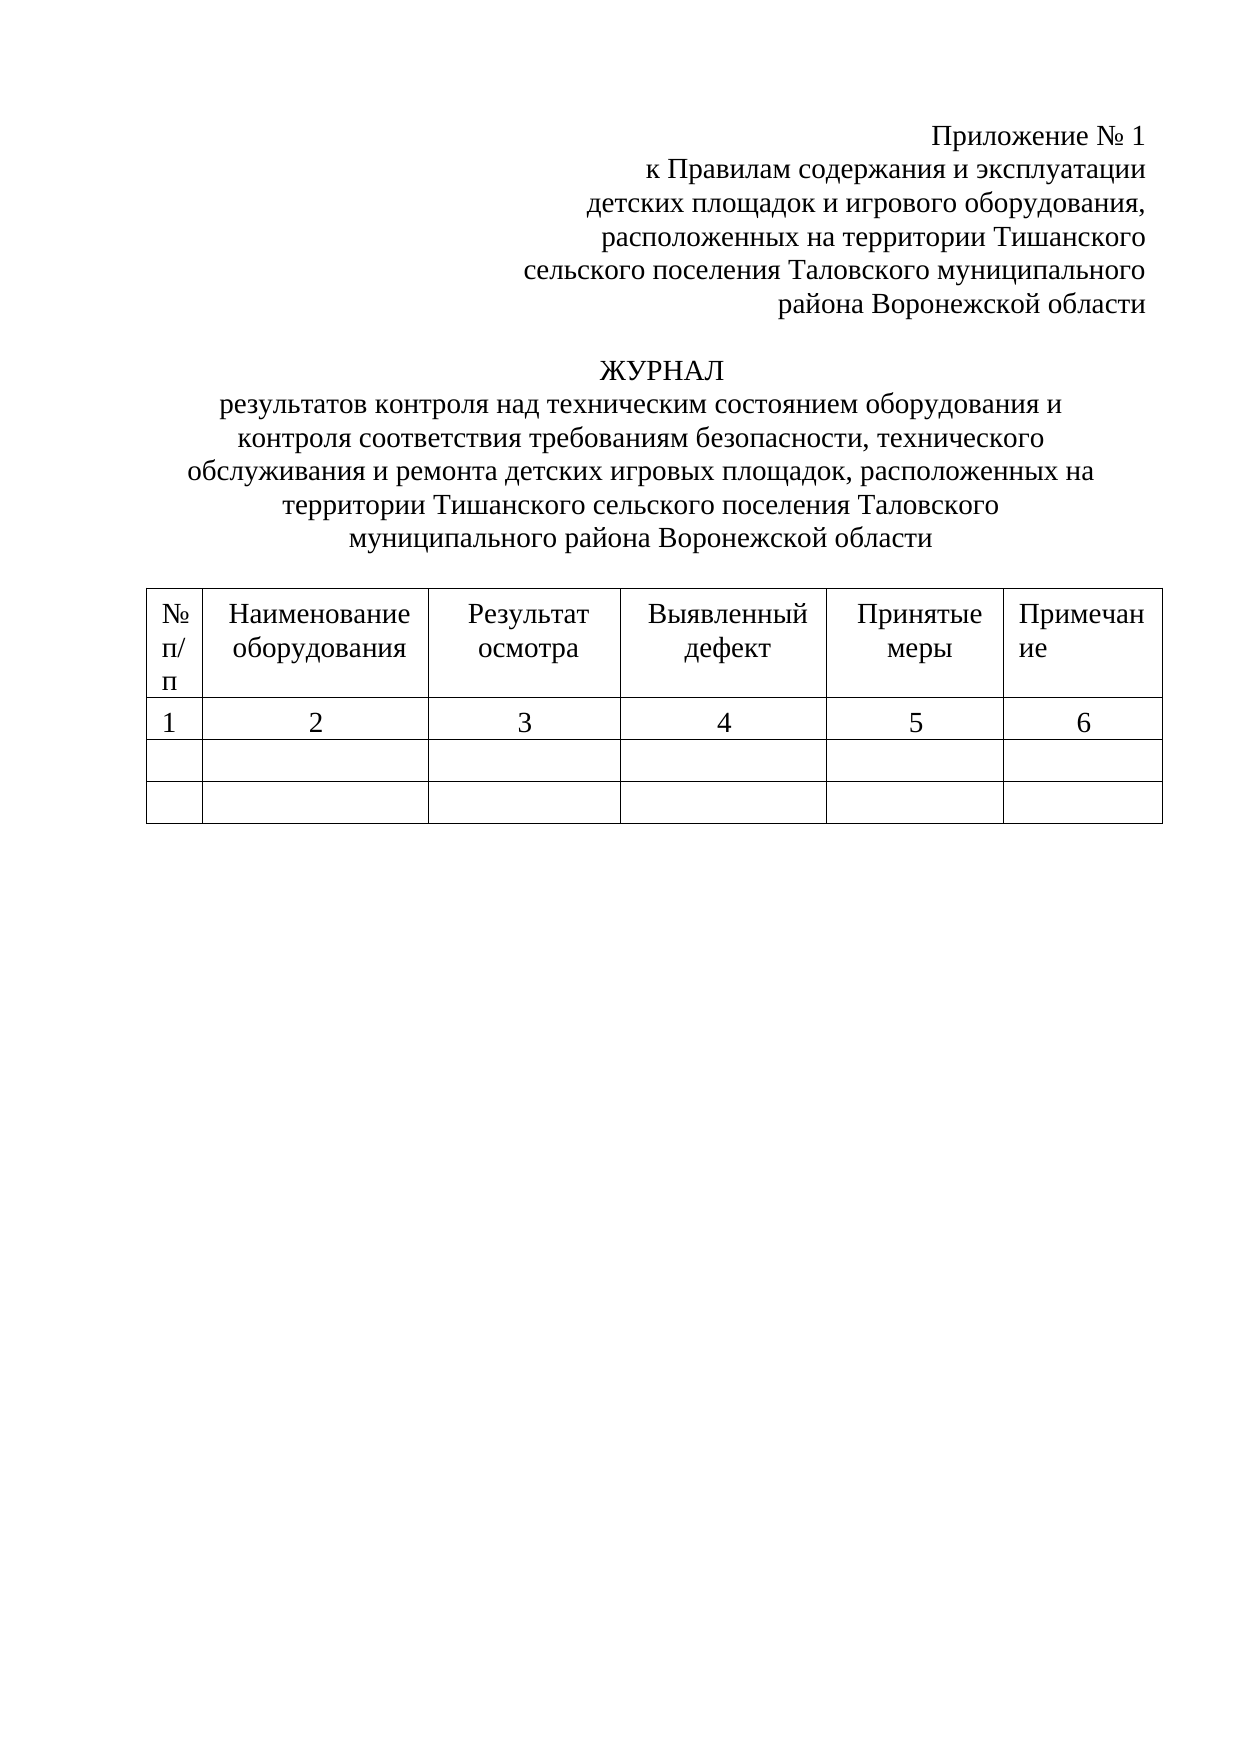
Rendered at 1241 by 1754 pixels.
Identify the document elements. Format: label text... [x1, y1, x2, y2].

text ЖУРНАЛ [178, 353, 1146, 386]
table_cell [429, 740, 620, 781]
table_cell 5 [827, 698, 1003, 739]
table_cell [827, 740, 1003, 781]
text Приложение № 1 [178, 118, 1146, 152]
table_cell [203, 740, 428, 781]
text сельского поселения Таловского муниципального [178, 252, 1146, 286]
table_cell [1004, 740, 1162, 781]
text детских площадок и игрового оборудования, [178, 185, 1146, 219]
text результатов контроля над техническим состоянием оборудования и контроля соответствия требованиям безопасности, технического обслуживания и ремонта детских игровых площадок, расположенных на территории Тишанского сельского поселения Таловского муниципального района Воронежской области [178, 386, 1103, 554]
table_cell 4 [621, 698, 826, 739]
table_header Примечание [1004, 589, 1162, 697]
text района Воронежской области [178, 286, 1146, 319]
table_header Выявленный дефект [621, 589, 826, 697]
table_cell [1004, 782, 1162, 823]
table_cell [429, 782, 620, 823]
text расположенных на территории Тишанского [178, 219, 1146, 252]
table_cell [203, 782, 428, 823]
text к Правилам содержания и эксплуатации [178, 152, 1146, 185]
table_cell 3 [429, 698, 620, 739]
table_cell [147, 782, 202, 823]
table_cell 1 [147, 698, 202, 739]
table_cell [147, 740, 202, 781]
table_cell [621, 782, 826, 823]
table_cell [827, 782, 1003, 823]
table_cell 6 [1004, 698, 1162, 739]
table_cell 2 [203, 698, 428, 739]
table_header Наименование оборудования [203, 589, 428, 697]
table_header Принятые меры [827, 589, 1003, 697]
table_cell [621, 740, 826, 781]
table_header № п/п [147, 589, 202, 697]
table_header Результат осмотра [429, 589, 620, 697]
